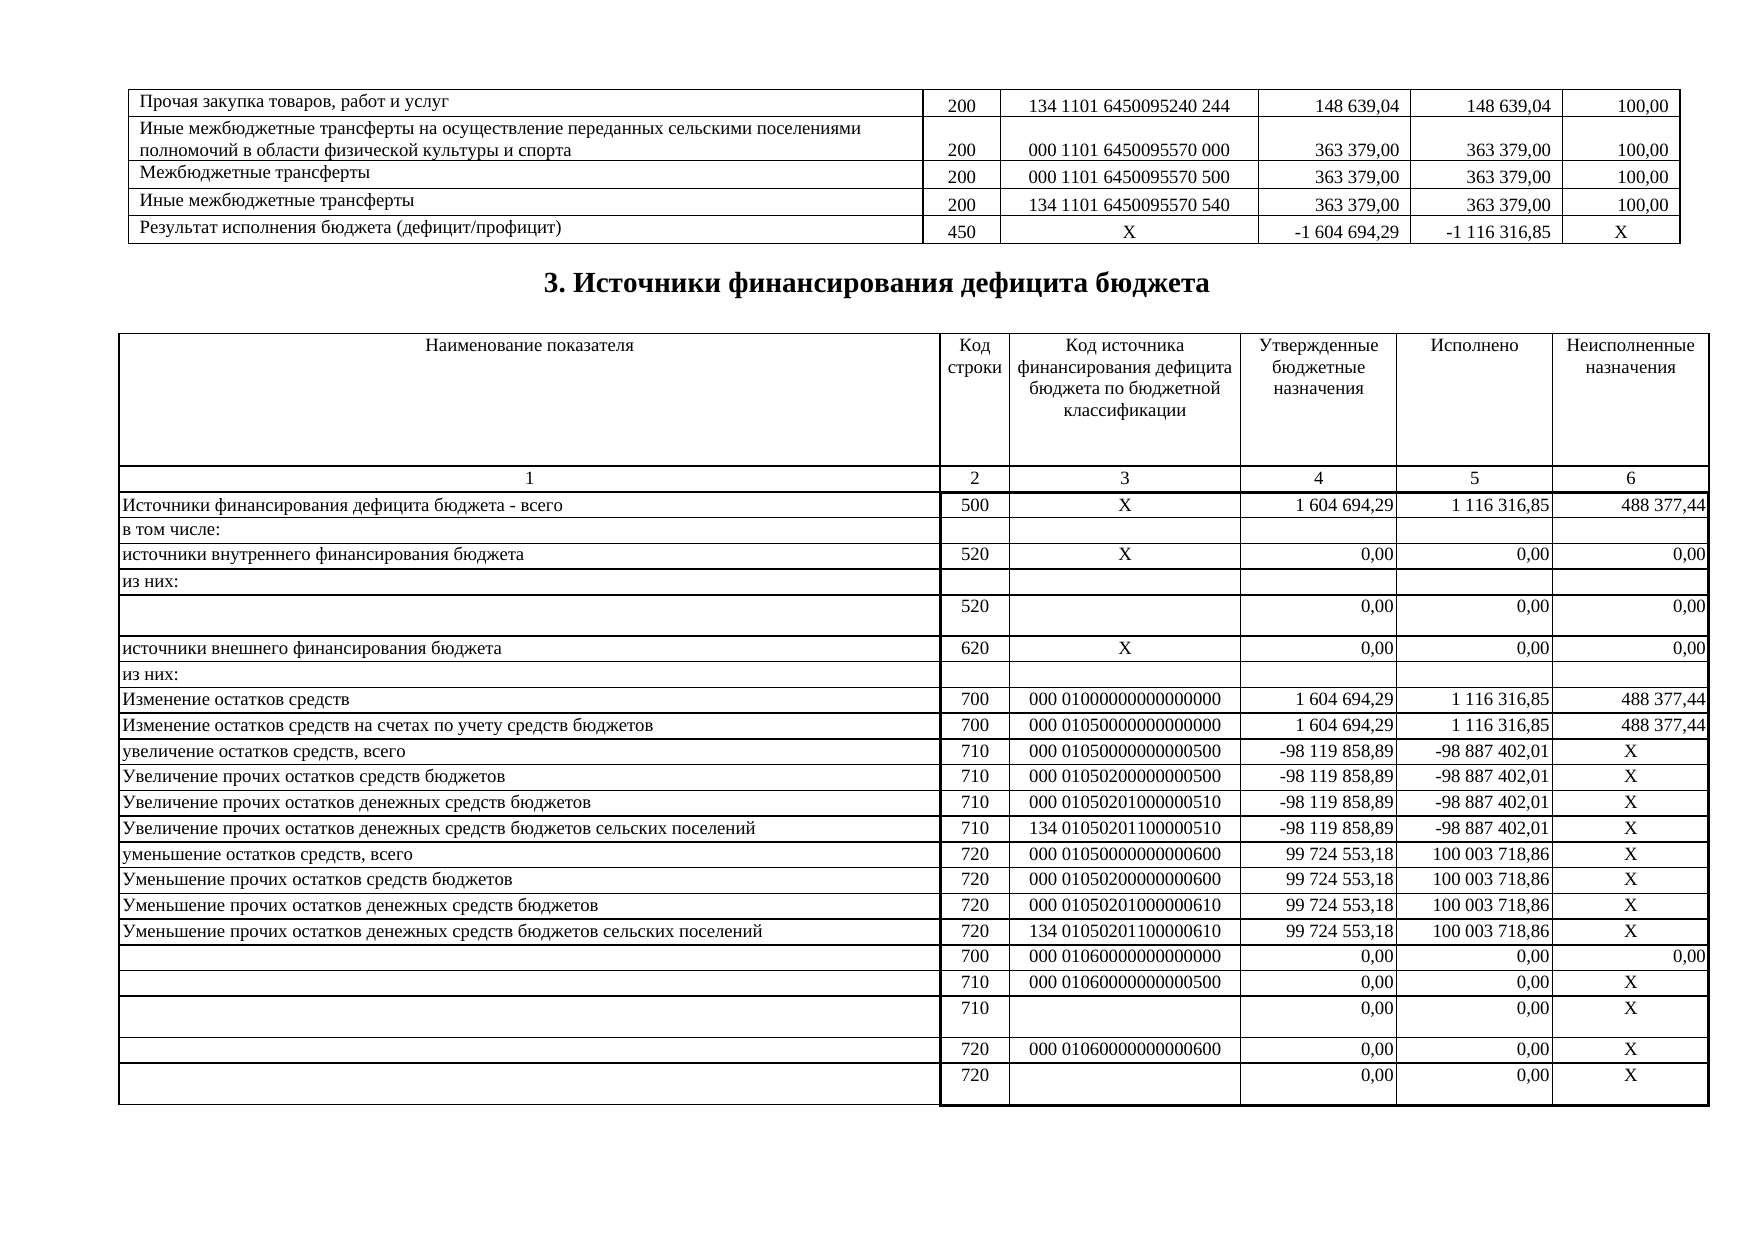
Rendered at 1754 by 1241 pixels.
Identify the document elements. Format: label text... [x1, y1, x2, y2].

table_cell 720 [942, 1038, 1009, 1062]
table_cell 200 [924, 117, 1000, 160]
table_cell X [1553, 791, 1707, 815]
table_cell 710 [942, 765, 1009, 789]
table_cell [120, 971, 939, 995]
table_cell 100,00 [1563, 161, 1679, 188]
table_cell -98 119 858,89 [1241, 791, 1396, 815]
table_cell 000 01000000000000000 [1010, 688, 1240, 712]
table_cell 99 724 553,18 [1241, 894, 1396, 918]
table_cell Результат исполнения бюджета (дефицит/профицит) [129, 216, 922, 243]
table_header Исполнено [1397, 334, 1552, 465]
table_cell 710 [942, 791, 1009, 815]
table_cell 500 [942, 494, 1009, 517]
table_cell 0,00 [1241, 971, 1396, 995]
table_cell 363 379,00 [1259, 117, 1410, 160]
table_cell Изменение остатков средств на счетах по учету средств бюджетов [120, 714, 939, 738]
table_cell 700 [942, 946, 1009, 969]
table_cell [1010, 662, 1240, 687]
table_cell [1010, 570, 1240, 594]
table_cell 710 [942, 740, 1009, 764]
table_cell -1 116 316,85 [1411, 216, 1562, 243]
table_cell Межбюджетные трансферты [129, 161, 922, 188]
table_cell 0,00 [1397, 971, 1552, 995]
table_cell 6 [1553, 467, 1708, 491]
table_cell 720 [942, 920, 1009, 944]
table_cell 000 01050000000000500 [1010, 740, 1240, 764]
table_cell 100 003 718,86 [1397, 868, 1552, 892]
table_cell 000 1101 6450095570 000 [1001, 117, 1258, 160]
table_cell 0,00 [1397, 1038, 1552, 1062]
table_header Код строки [941, 334, 1009, 465]
table_cell X [1563, 216, 1679, 243]
table_cell Изменение остатков средств [120, 688, 939, 712]
table_cell 0,00 [1397, 946, 1552, 969]
table_cell 0,00 [1553, 946, 1707, 969]
table_cell [120, 1064, 939, 1103]
table_cell [1010, 1064, 1240, 1103]
table_header Код источника финансирования дефицита бюджета по бюджетной классификации [1010, 334, 1240, 465]
table_cell 100,00 [1563, 117, 1679, 160]
table_cell [120, 946, 939, 969]
table_cell 700 [942, 714, 1009, 738]
table_cell [1010, 518, 1240, 542]
table_cell Уменьшение прочих остатков денежных средств бюджетов [120, 894, 939, 918]
table_cell 720 [942, 894, 1009, 918]
table_cell 0,00 [1553, 596, 1707, 635]
table_cell X [1553, 1064, 1707, 1103]
table_cell 000 01060000000000000 [1010, 946, 1240, 969]
table_cell 1 116 316,85 [1397, 688, 1552, 712]
table_cell источники внутреннего финансирования бюджета [120, 544, 939, 568]
table_cell [1241, 518, 1396, 542]
table_cell [1241, 570, 1396, 594]
table_cell 710 [942, 997, 1009, 1037]
table_cell 1 604 694,29 [1241, 688, 1396, 712]
table_cell [1010, 997, 1240, 1037]
table_cell X [1553, 997, 1707, 1037]
table_cell 720 [942, 843, 1009, 867]
table_cell 0,00 [1397, 1064, 1552, 1103]
table_cell увеличение остатков средств, всего [120, 740, 939, 764]
table_cell Иные межбюджетные трансферты на осуществление переданных сельскими поселениями полномочий в области физической культуры и спорта [129, 117, 922, 160]
table_cell Увеличение прочих остатков средств бюджетов [120, 765, 939, 789]
table_cell [120, 1038, 939, 1062]
table_cell 148 639,04 [1259, 90, 1410, 116]
table_cell X [1010, 637, 1240, 661]
table_cell X [1010, 544, 1240, 568]
table_cell 0,00 [1241, 596, 1396, 635]
table_cell из них: [120, 662, 939, 687]
table_cell 134 01050201100000510 [1010, 817, 1240, 841]
table_cell X [1553, 971, 1707, 995]
table_cell 488 377,44 [1553, 494, 1707, 517]
table_cell 100,00 [1563, 90, 1679, 116]
table_cell 200 [924, 90, 1000, 116]
table_cell 1 116 316,85 [1397, 494, 1552, 517]
table_cell -98 887 402,01 [1397, 791, 1552, 815]
table_cell -98 119 858,89 [1241, 817, 1396, 841]
table_cell X [1553, 843, 1707, 867]
table_cell [1010, 596, 1240, 635]
table_cell 134 1101 6450095240 244 [1001, 90, 1258, 116]
table_cell 000 01050200000000500 [1010, 765, 1240, 789]
table_cell X [1553, 740, 1707, 764]
table_cell 363 379,00 [1411, 161, 1562, 188]
table_cell 1 [120, 467, 939, 491]
table_cell 148 639,04 [1411, 90, 1562, 116]
table_cell 1 604 694,29 [1241, 494, 1396, 517]
table_cell [942, 570, 1009, 594]
table_cell 488 377,44 [1553, 714, 1707, 738]
table_cell 000 01060000000000600 [1010, 1038, 1240, 1062]
table_cell 363 379,00 [1259, 161, 1410, 188]
table_cell 363 379,00 [1411, 189, 1562, 215]
table_cell 620 [942, 637, 1009, 661]
table_cell Иные межбюджетные трансферты [129, 189, 922, 215]
table_cell 710 [942, 817, 1009, 841]
table_cell X [1010, 494, 1240, 517]
table_cell 0,00 [1553, 544, 1707, 568]
table_header Неисполненные назначения [1553, 334, 1708, 465]
table_cell 000 1101 6450095570 500 [1001, 161, 1258, 188]
table_cell X [1553, 868, 1707, 892]
table_cell 0,00 [1397, 544, 1552, 568]
table_cell -98 887 402,01 [1397, 740, 1552, 764]
table_cell Прочая закупка товаров, работ и услуг [129, 90, 922, 116]
table_cell 2 [941, 467, 1009, 491]
table_cell Увеличение прочих остатков денежных средств бюджетов сельских поселений [120, 817, 939, 841]
table_cell [942, 518, 1009, 542]
table_cell X [1553, 765, 1707, 789]
table_header Наименование показателя [120, 334, 939, 465]
table_cell 363 379,00 [1259, 189, 1410, 215]
table_cell 200 [924, 189, 1000, 215]
table_cell 99 724 553,18 [1241, 843, 1396, 867]
table_cell 100,00 [1563, 189, 1679, 215]
table_header Утвержденные бюджетные назначения [1241, 334, 1396, 465]
table_cell 0,00 [1241, 637, 1396, 661]
table_cell 000 01050200000000600 [1010, 868, 1240, 892]
table_cell -98 887 402,01 [1397, 817, 1552, 841]
table_cell [120, 596, 939, 635]
table_cell -98 119 858,89 [1241, 765, 1396, 789]
table_cell X [1001, 216, 1258, 243]
table_cell 363 379,00 [1411, 117, 1562, 160]
table_cell 134 1101 6450095570 540 [1001, 189, 1258, 215]
table_cell 200 [924, 161, 1000, 188]
table_cell 1 116 316,85 [1397, 714, 1552, 738]
table_cell -98 119 858,89 [1241, 740, 1396, 764]
table_cell Уменьшение прочих остатков средств бюджетов [120, 868, 939, 892]
table_cell Уменьшение прочих остатков денежных средств бюджетов сельских поселений [120, 920, 939, 944]
table_cell [1553, 662, 1707, 687]
table_cell 0,00 [1241, 946, 1396, 969]
table_cell X [1553, 817, 1707, 841]
table_cell 450 [924, 216, 1000, 243]
table_cell 0,00 [1241, 1038, 1396, 1062]
table_cell 000 01050201000000610 [1010, 894, 1240, 918]
table_cell [1397, 518, 1552, 542]
table_cell 000 01050000000000600 [1010, 843, 1240, 867]
table_cell 520 [942, 544, 1009, 568]
table_cell [1241, 662, 1396, 687]
table_cell 000 01060000000000500 [1010, 971, 1240, 995]
table_cell -98 887 402,01 [1397, 765, 1552, 789]
table_cell из них: [120, 570, 939, 594]
table_cell 5 [1397, 467, 1552, 491]
table_cell 99 724 553,18 [1241, 868, 1396, 892]
table_cell X [1553, 1038, 1707, 1062]
table_cell [1397, 662, 1552, 687]
table_cell 720 [942, 868, 1009, 892]
table_cell Источники финансирования дефицита бюджета - всего [120, 493, 939, 517]
table_cell 100 003 718,86 [1397, 920, 1552, 944]
table_cell Увеличение прочих остатков денежных средств бюджетов [120, 791, 939, 815]
table_cell 710 [942, 971, 1009, 995]
table_cell 000 01050000000000000 [1010, 714, 1240, 738]
table_cell 1 604 694,29 [1241, 714, 1396, 738]
table_cell [1553, 570, 1707, 594]
table_cell [1397, 570, 1552, 594]
table_cell [1553, 518, 1707, 542]
table_cell 700 [942, 688, 1009, 712]
table_cell -1 604 694,29 [1259, 216, 1410, 243]
table_cell 0,00 [1241, 997, 1396, 1037]
table_cell в том числе: [120, 518, 939, 542]
table_cell [942, 662, 1009, 687]
table_cell 0,00 [1397, 596, 1552, 635]
table_cell 4 [1241, 467, 1396, 491]
table_cell 488 377,44 [1553, 688, 1707, 712]
table_cell X [1553, 920, 1707, 944]
table_cell 99 724 553,18 [1241, 920, 1396, 944]
table_cell 0,00 [1553, 637, 1707, 661]
text 3. Источники финансирования дефицита бюджета [118, 265, 1636, 299]
table_cell источники внешнего финансирования бюджета [120, 637, 939, 661]
table_cell 520 [942, 596, 1009, 635]
table_cell 720 [942, 1064, 1009, 1103]
table_cell 0,00 [1397, 997, 1552, 1037]
table_cell 100 003 718,86 [1397, 894, 1552, 918]
table_cell 0,00 [1241, 544, 1396, 568]
table_cell 134 01050201100000610 [1010, 920, 1240, 944]
table_cell 000 01050201000000510 [1010, 791, 1240, 815]
table_cell [120, 997, 939, 1037]
table_cell X [1553, 894, 1707, 918]
table_cell 0,00 [1241, 1064, 1396, 1103]
table_cell 3 [1010, 467, 1240, 491]
table_cell уменьшение остатков средств, всего [120, 843, 939, 867]
table_cell 100 003 718,86 [1397, 843, 1552, 867]
table_cell 0,00 [1397, 637, 1552, 661]
